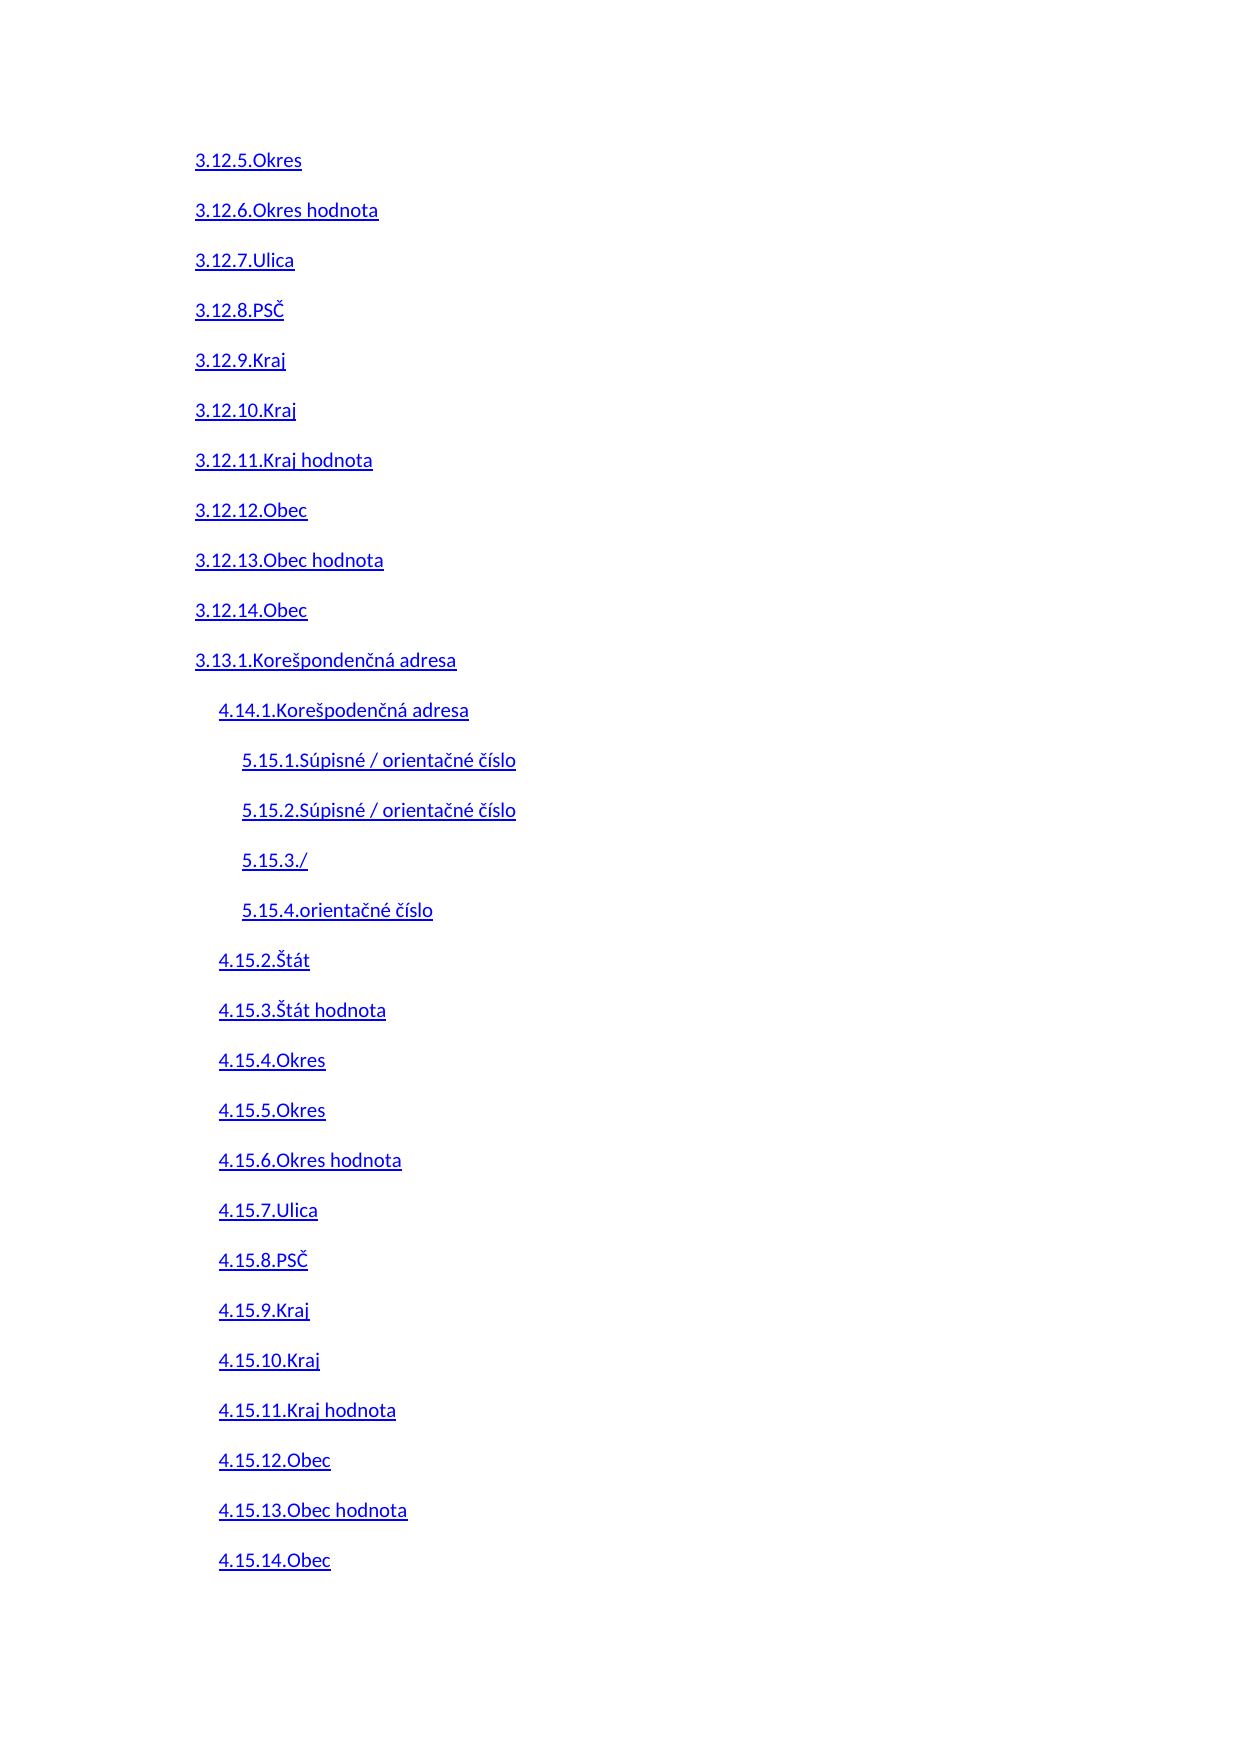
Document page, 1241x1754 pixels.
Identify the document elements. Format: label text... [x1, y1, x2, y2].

text 4.15.5.Okres [148, 1098, 1093, 1123]
text 5.15.4.orientačné číslo [148, 898, 1093, 923]
text 3.12.11.Kraj hodnota [148, 448, 1093, 473]
text 4.15.4.Okres [148, 1048, 1093, 1073]
text 3.12.14.Obec [148, 598, 1093, 623]
text 3.12.8.PSČ [148, 298, 1093, 323]
text 3.12.7.Ulica [148, 248, 1093, 273]
text 3.13.1.Korešpondenčná adresa [148, 648, 1093, 673]
text 5.15.2.Súpisné / orientačné číslo [148, 798, 1093, 823]
text 4.15.9.Kraj [148, 1298, 1093, 1323]
text 3.12.13.Obec hodnota [148, 548, 1093, 573]
text 4.15.2.Štát [148, 948, 1093, 973]
text 4.15.14.Obec [148, 1548, 1093, 1573]
text 4.15.6.Okres hodnota [148, 1148, 1093, 1173]
text 4.15.3.Štát hodnota [148, 998, 1093, 1023]
text 3.12.12.Obec [148, 498, 1093, 523]
text 4.15.11.Kraj hodnota [148, 1398, 1093, 1423]
text 5.15.1.Súpisné / orientačné číslo [148, 748, 1093, 773]
text 3.12.10.Kraj [148, 398, 1093, 423]
text 4.15.12.Obec [148, 1448, 1093, 1473]
text 4.15.10.Kraj [148, 1348, 1093, 1373]
text 4.14.1.Korešpodenčná adresa [148, 698, 1093, 723]
text 5.15.3./ [148, 848, 1093, 873]
text 4.15.13.Obec hodnota [148, 1498, 1093, 1523]
text 4.15.7.Ulica [148, 1198, 1093, 1223]
text 3.12.6.Okres hodnota [148, 198, 1093, 223]
text 3.12.5.Okres [148, 148, 1093, 173]
text 3.12.9.Kraj [148, 348, 1093, 373]
text 4.15.8.PSČ [148, 1248, 1093, 1273]
